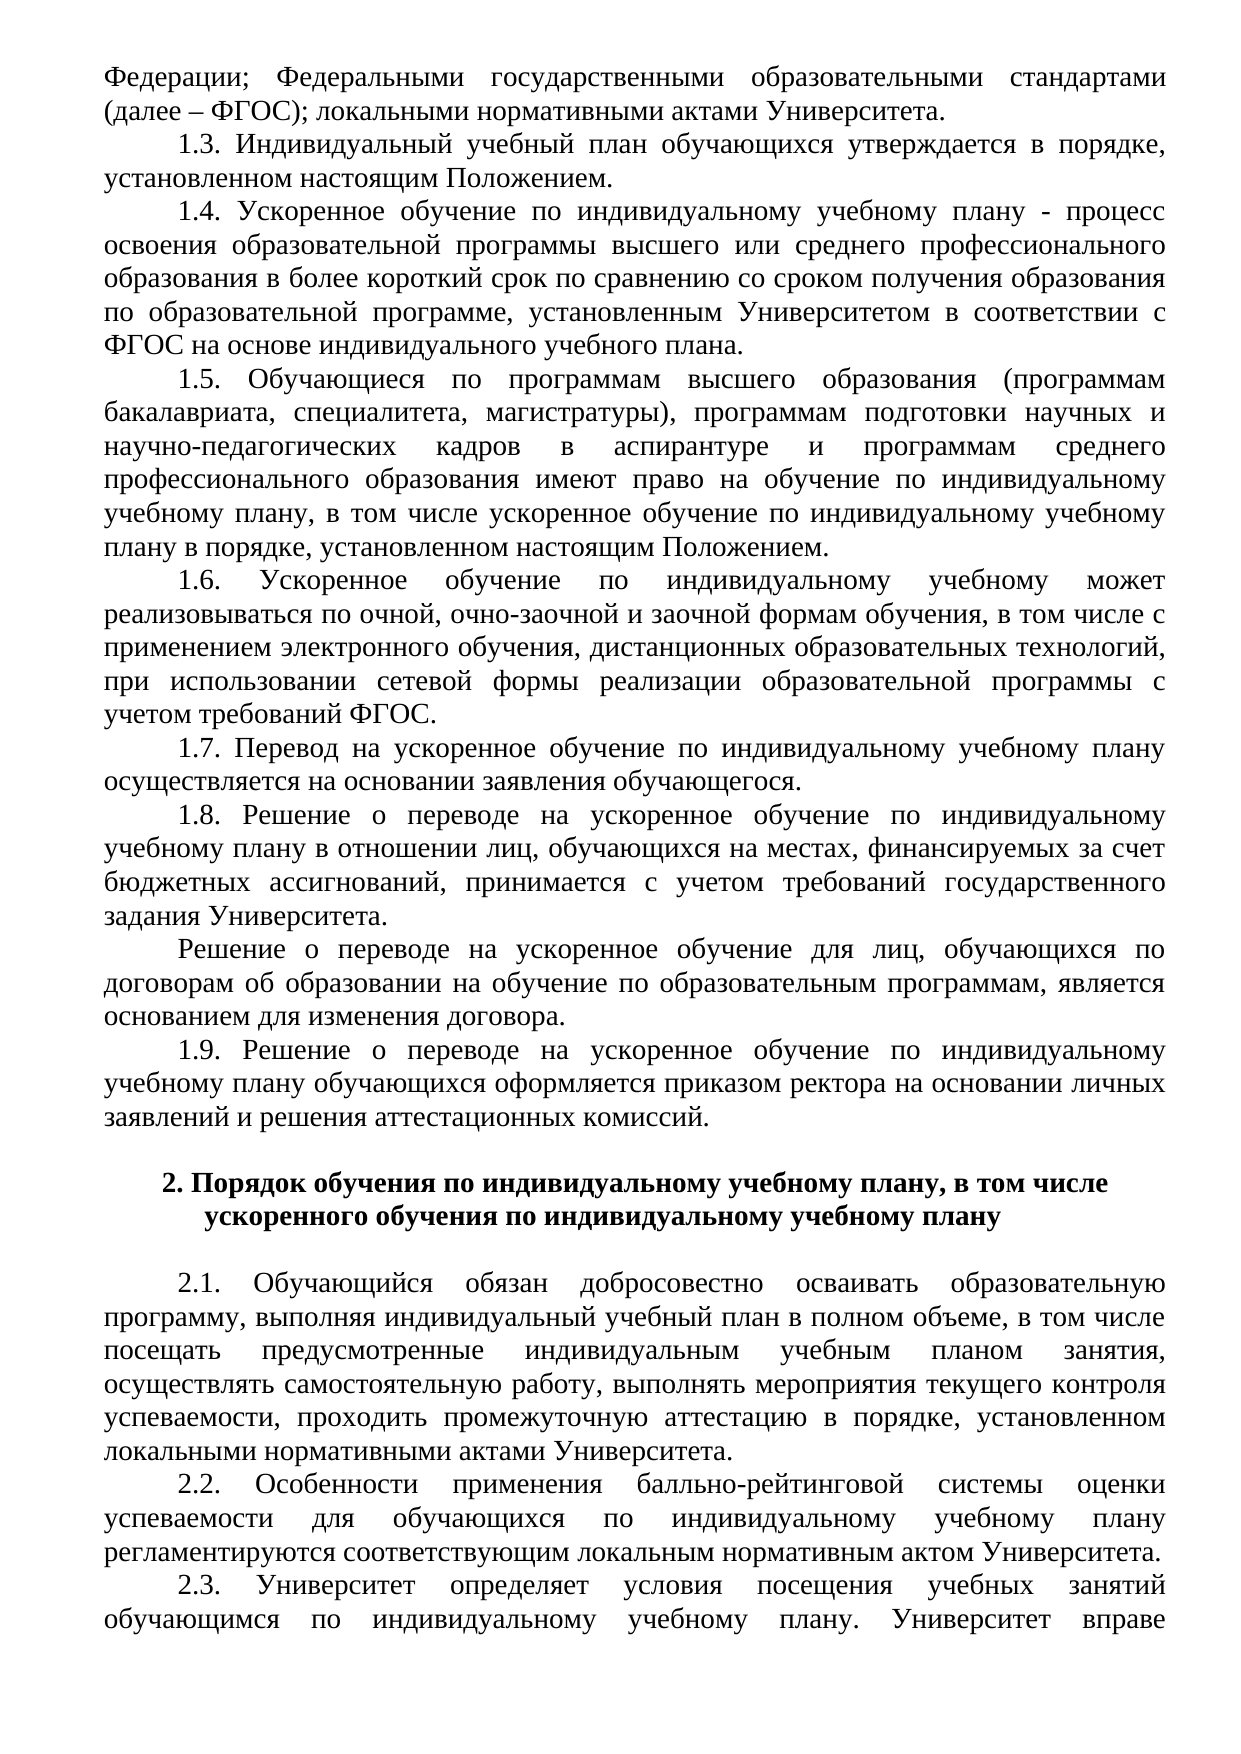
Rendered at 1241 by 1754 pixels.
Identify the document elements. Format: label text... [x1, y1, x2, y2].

text 1.3. Индивидуальный учебный план обучающихся утверждается в порядке, установленном настоящим Положением. [103, 126, 1167, 193]
text 2.1. Обучающийся обязан добросовестно осваивать образовательную программу, выполняя индивидуальный учебный план в полном объеме, в том числе посещать предусмотренные индивидуальным учебным планом занятия, осуществлять самостоятельную работу, выполнять мероприятия текущего контроля успеваемости, проходить промежуточную аттестацию в порядке, установленном локальными нормативными актами Университета. [103, 1265, 1167, 1467]
text 2. Порядок обучения по индивидуальному учебному плану, в том числе [103, 1166, 1167, 1199]
text 1.4. Ускоренное обучение по индивидуальному учебному плану - процесс освоения образовательной программы высшего или среднего профессионального образования в более короткий срок по сравнению со сроком получения образования по образовательной программе, установленным Университетом в соответствии с ФГОС на основе индивидуального учебного плана. [103, 193, 1167, 361]
text 1.7. Перевод на ускоренное обучение по индивидуальному учебному плану осуществляется на основании заявления обучающегося. [103, 730, 1167, 797]
text 1.6. Ускоренное обучение по индивидуальному учебному может реализовываться по очной, очно-заочной и заочной формам обучения, в том числе с применением электронного обучения, дистанционных образовательных технологий, при использовании сетевой формы реализации образовательной программы с учетом требований ФГОС. [103, 562, 1167, 730]
text 1.8. Решение о переводе на ускоренное обучение по индивидуальному учебному плану в отношении лиц, обучающихся на местах, финансируемых за счет бюджетных ассигнований, принимается с учетом требований государственного задания Университета. [103, 797, 1167, 931]
text 2.2. Особенности применения балльно-рейтинговой системы оценки успеваемости для обучающихся по индивидуальному учебному плану регламентируются соответствующим локальным нормативным актом Университета. [103, 1467, 1167, 1567]
text 1.9. Решение о переводе на ускоренное обучение по индивидуальному учебному плану обучающихся оформляется приказом ректора на основании личных заявлений и решения аттестационных комиссий. [103, 1032, 1167, 1132]
text 1.5. Обучающиеся по программам высшего образования (программам бакалавриата, специалитета, магистратуры), программам подготовки научных и научно-педагогических кадров в аспирантуре и программам среднего профессионального образования имеют право на обучение по индивидуальному учебному плану, в том числе ускоренное обучение по индивидуальному учебному плану в порядке, установленном настоящим Положением. [103, 361, 1167, 562]
text Решение о переводе на ускоренное обучение для лиц, обучающихся по договорам об образовании на обучение по образовательным программам, является основанием для изменения договора. [103, 931, 1167, 1032]
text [103, 1567, 1167, 1634]
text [103, 59, 1167, 126]
text ускоренного обучения по индивидуальному учебному плану [103, 1199, 1102, 1232]
